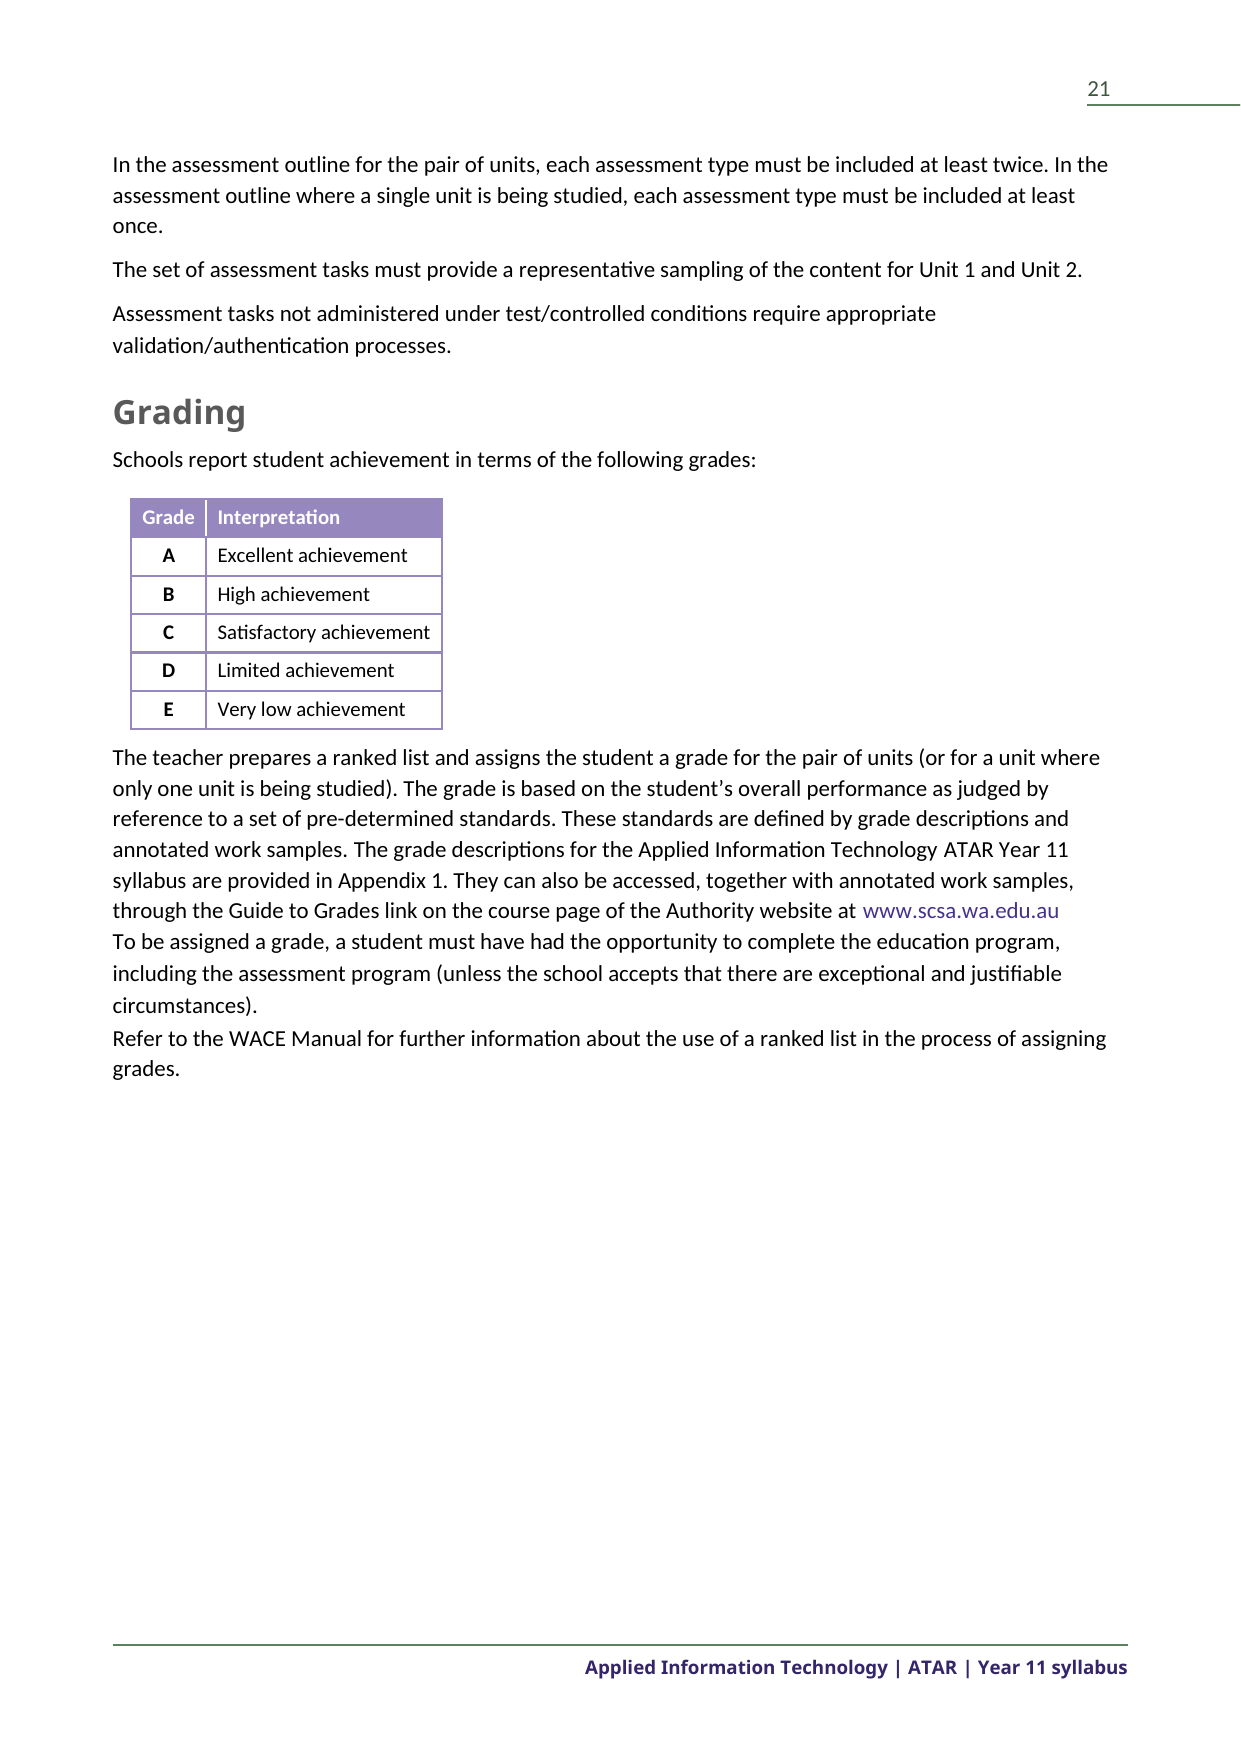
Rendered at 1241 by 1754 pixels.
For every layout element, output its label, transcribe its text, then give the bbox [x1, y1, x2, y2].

text In the assessment outline for the pair of units, each assessment type must be included at least twice. In the assessment outline where a single unit is being studied, each assessment type must be included at least once. [112, 150, 1128, 239]
text Schools report student achievement in terms of the following grades: [112, 445, 1128, 473]
text To be assigned a grade, a student must have had the opportunity to complete the education program, including the assessment program (unless the school accepts that there are exceptional and justifiable circumstances). [112, 927, 1128, 1020]
table_cell A [132, 538, 205, 574]
subtitle Grading [112, 389, 1128, 434]
text Assessment tasks not administered under test/controlled conditions require appropriate validation/authentication processes. [112, 299, 1128, 359]
table_header Interpretation [207, 500, 441, 536]
table_header Grade [132, 500, 205, 536]
table_cell E [132, 692, 205, 728]
table_cell Excellent achievement [207, 538, 441, 574]
table_cell High achievement [207, 577, 441, 613]
table_cell C [132, 615, 205, 651]
text The teacher prepares a ranked list and assigns the student a grade for the pair of units (or for a unit where only one unit is being studied). The grade is based on the student’s overall performance as judged by reference to a set of pre-determined standards. These standards are defined by grade descriptions and annotated work samples. The grade descriptions for the Applied Information Technology ATAR Year 11 syllabus are provided in Appendix 1. They can also be accessed, together with annotated work samples, through the Guide to Grades link on the course page of the Authority website at www.scsa.wa.edu.au [112, 743, 1128, 924]
table_cell Limited achievement [207, 654, 441, 690]
table_cell Satisfactory achievement [207, 615, 441, 651]
table_cell B [132, 577, 205, 613]
table_cell Very low achievement [207, 692, 441, 728]
table_cell D [132, 654, 205, 690]
text The set of assessment tasks must provide a representative sampling of the content for Unit 1 and Unit 2. [112, 255, 1128, 283]
text Refer to the WACE Manual for further information about the use of a ranked list in the process of assigning grades. [112, 1024, 1128, 1083]
